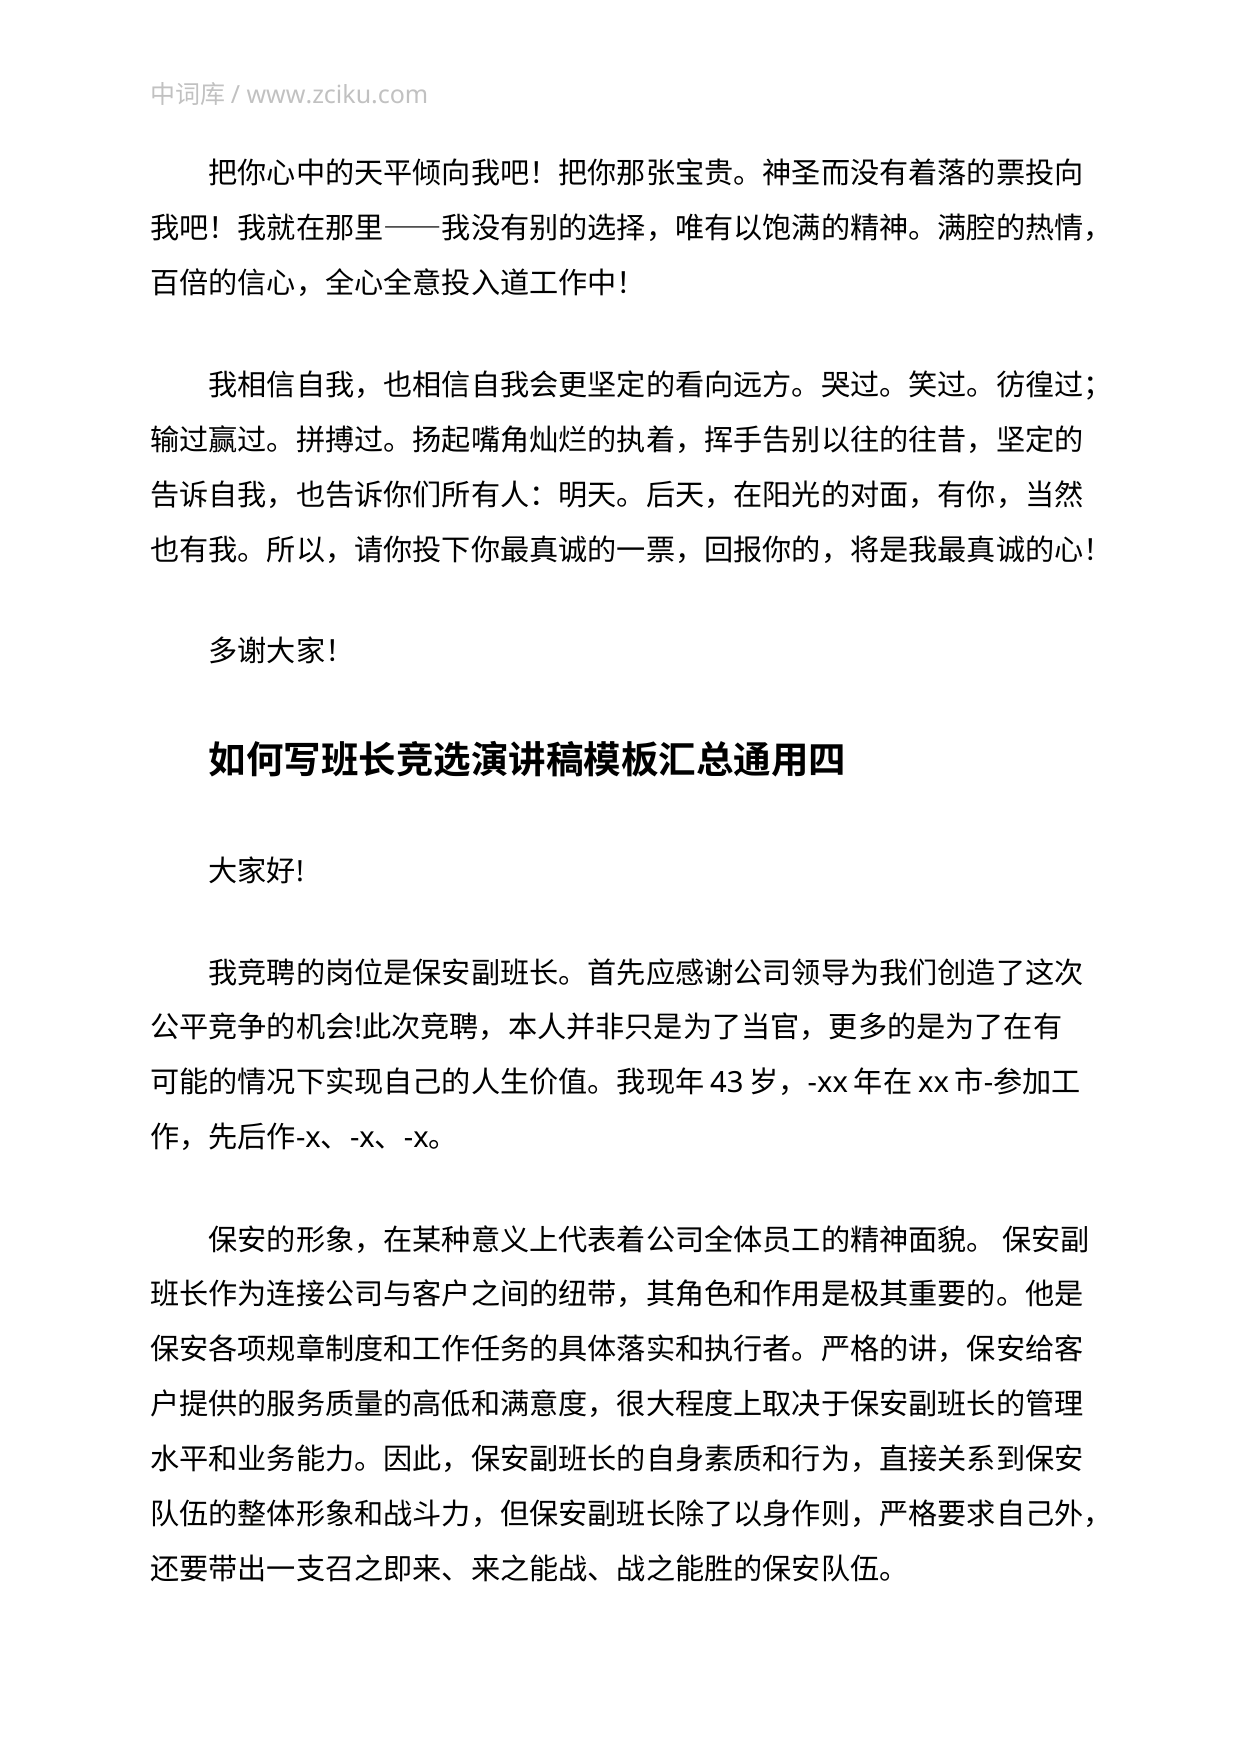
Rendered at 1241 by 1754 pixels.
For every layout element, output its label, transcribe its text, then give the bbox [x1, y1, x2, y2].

text 我相信自我，也相信自我会更坚定的看向远方。哭过。笑过。彷徨过；输过赢过。拼搏过。扬起嘴角灿烂的执着，挥手告别以往的往昔，坚定的告诉自我，也告诉你们所有人：明天。后天，在阳光的对面，有你，当然也有我。所以，请你投下你最真诚的一票，回报你的，将是我最真诚的心！ [150, 362, 1090, 568]
text 多谢大家！ [150, 628, 1090, 670]
text 把你心中的天平倾向我吧！把你那张宝贵。神圣而没有着落的票投向我吧！我就在那里——我没有别的选择，唯有以饱满的精神。满腔的热情，百倍的信心，全心全意投入道工作中！ [150, 150, 1090, 302]
text 保安的形象，在某种意义上代表着公司全体员工的精神面貌。 保安副班长作为连接公司与客户之间的纽带，其角色和作用是极其重要的。他是保安各项规章制度和工作任务的具体落实和执行者。严格的讲，保安给客户提供的服务质量的高低和满意度，很大程度上取决于保安副班长的管理水平和业务能力。因此，保安副班长的自身素质和行为，直接关系到保安队伍的整体形象和战斗力，但保安副班长除了以身作则，严格要求自己外，还要带出一支召之即来、来之能战、战之能胜的保安队伍。 [150, 1216, 1090, 1588]
text 我竞聘的岗位是保安副班长。首先应感谢公司领导为我们创造了这次公平竞争的机会!此次竞聘，本人并非只是为了当官，更多的是为了在有可能的情况下实现自己的人生价值。我现年43岁，-xx年在xx市-参加工作，先后作-x、-x、-x。 [150, 949, 1090, 1156]
text 大家好! [150, 847, 1090, 889]
text 如何写班长竞选演讲稿模板汇总通用四 [150, 730, 1090, 784]
